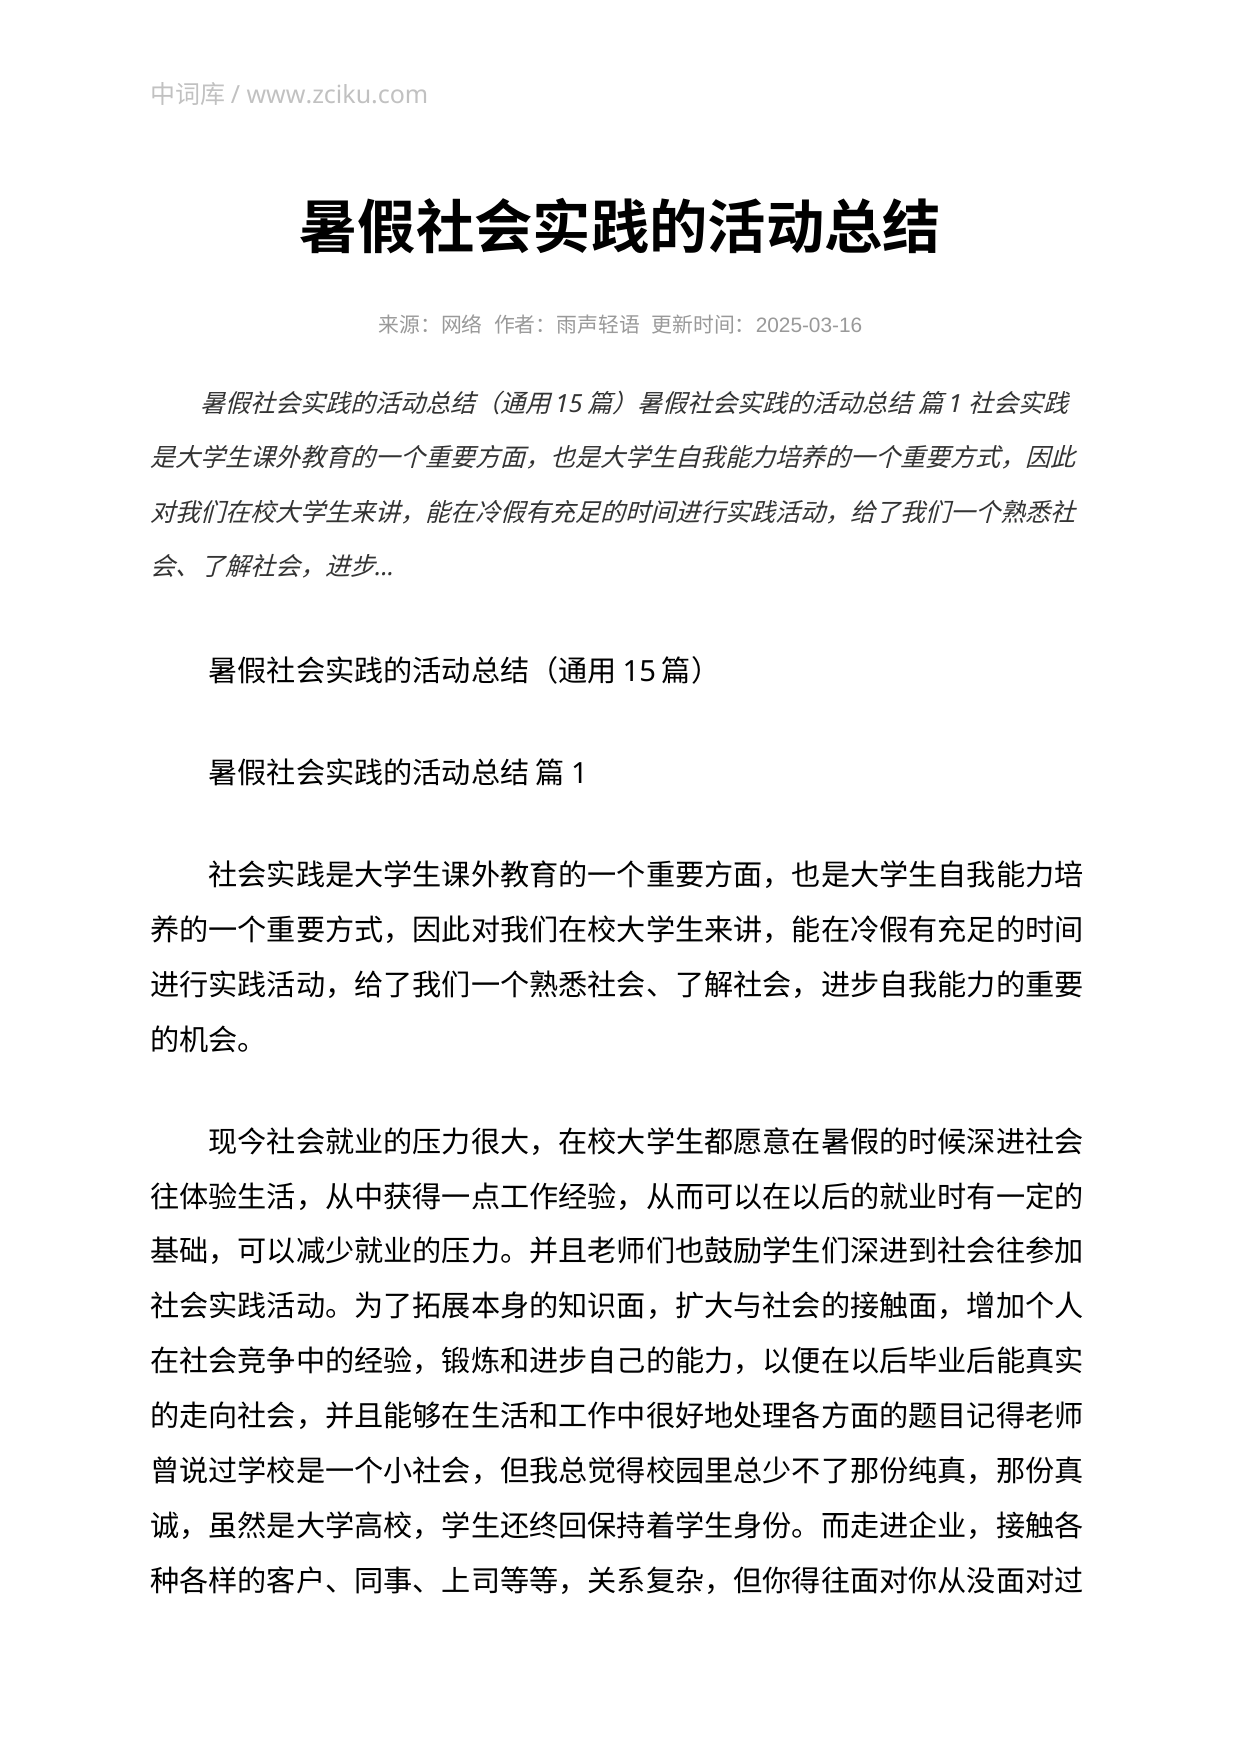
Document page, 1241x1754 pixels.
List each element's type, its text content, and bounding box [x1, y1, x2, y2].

text 来源：网络 作者：雨声轻语 更新时间：2025-03-16 [150, 313, 1090, 337]
subtitle 暑假社会实践的活动总结 [150, 181, 1090, 266]
text 暑假社会实践的活动总结 篇1 [150, 750, 1090, 792]
text 暑假社会实践的活动总结（通用15篇） [150, 648, 1090, 690]
text 暑假社会实践的活动总结（通用15篇）暑假社会实践的活动总结 篇1 社会实践是大学生课外教育的一个重要方面，也是大学生自我能力培养的一个重要方式，因此对我们在校大学生来讲，能在冷假有充足的时间进行实践活动，给了我们一个熟悉社会、了解社会，进步... [150, 383, 1090, 583]
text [150, 1118, 1090, 1600]
text 社会实践是大学生课外教育的一个重要方面，也是大学生自我能力培养的一个重要方式，因此对我们在校大学生来讲，能在冷假有充足的时间进行实践活动，给了我们一个熟悉社会、了解社会，进步自我能力的重要的机会。 [150, 852, 1090, 1059]
